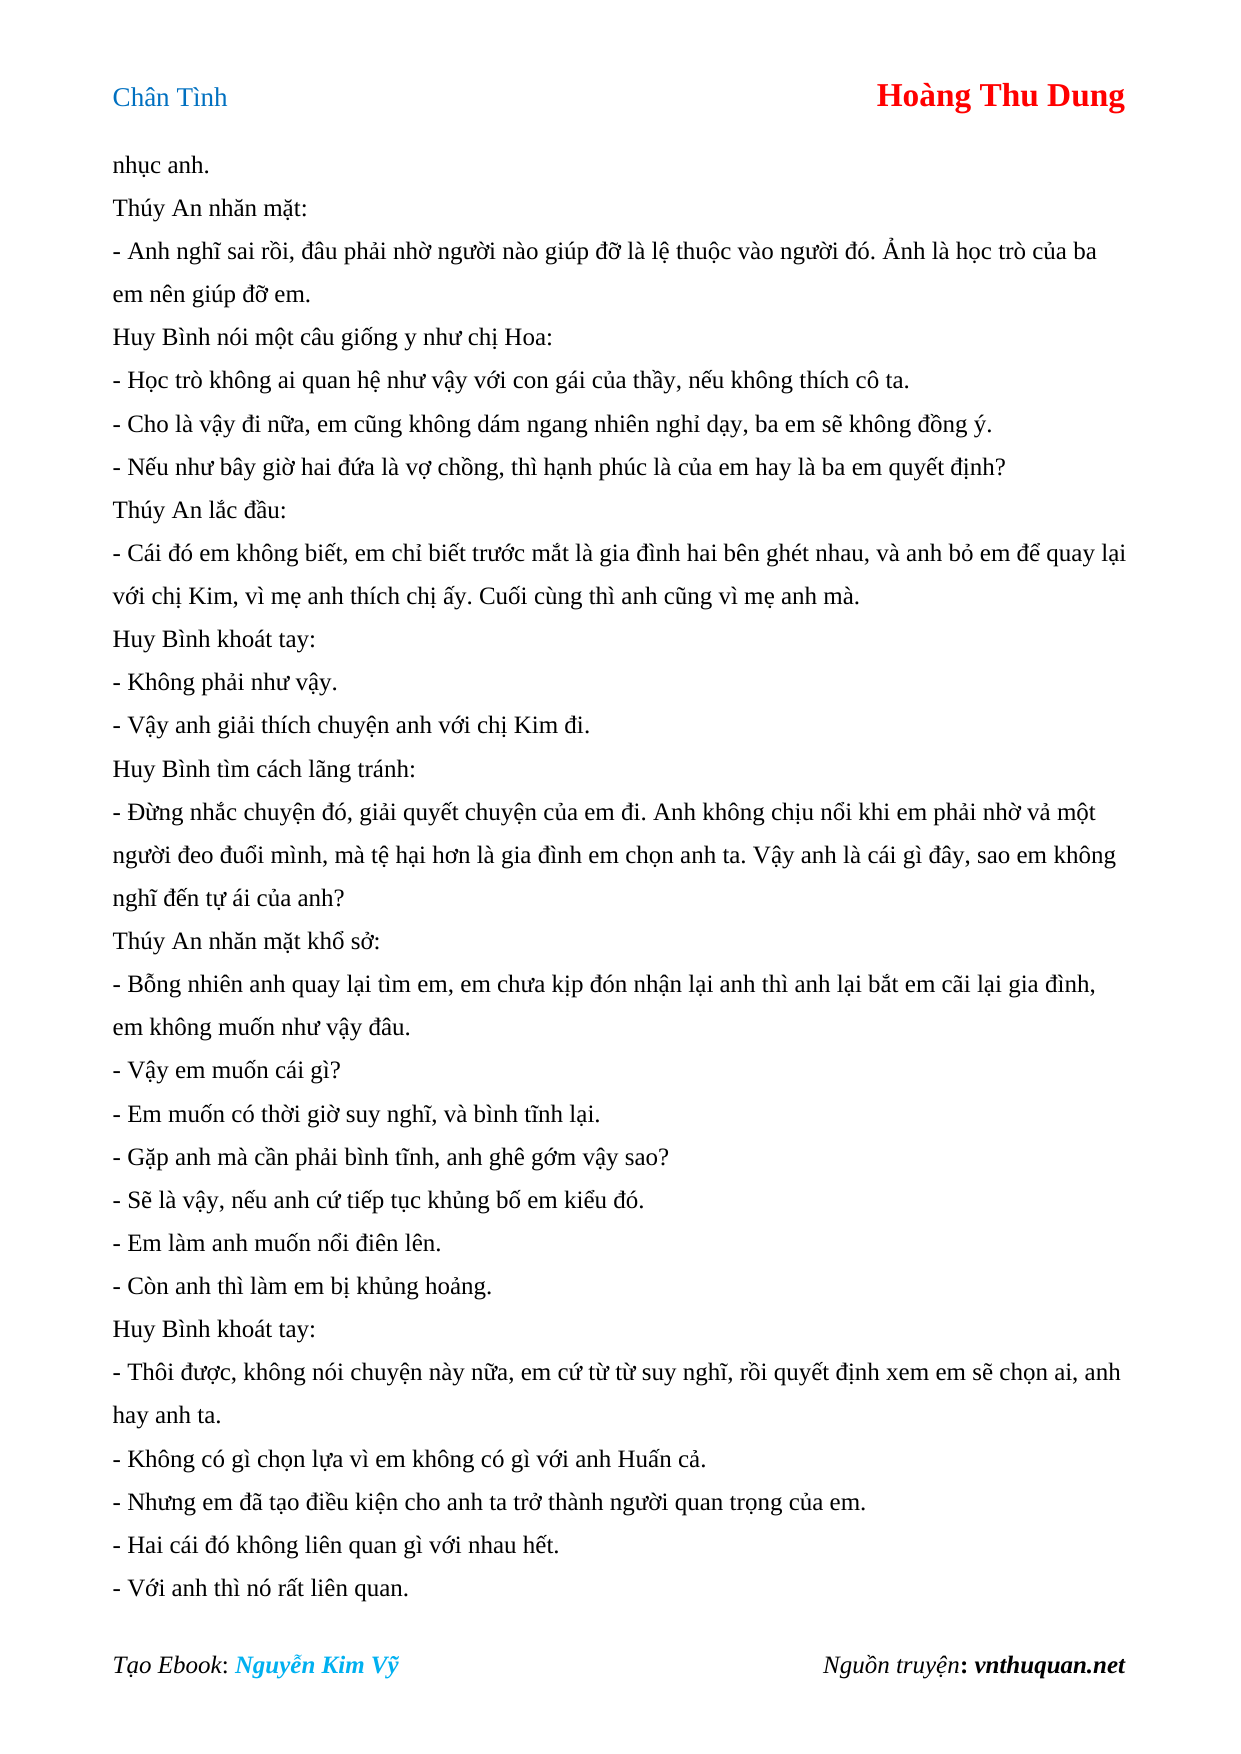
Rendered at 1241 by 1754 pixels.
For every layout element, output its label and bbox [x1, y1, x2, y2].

text [112, 150, 1128, 1602]
